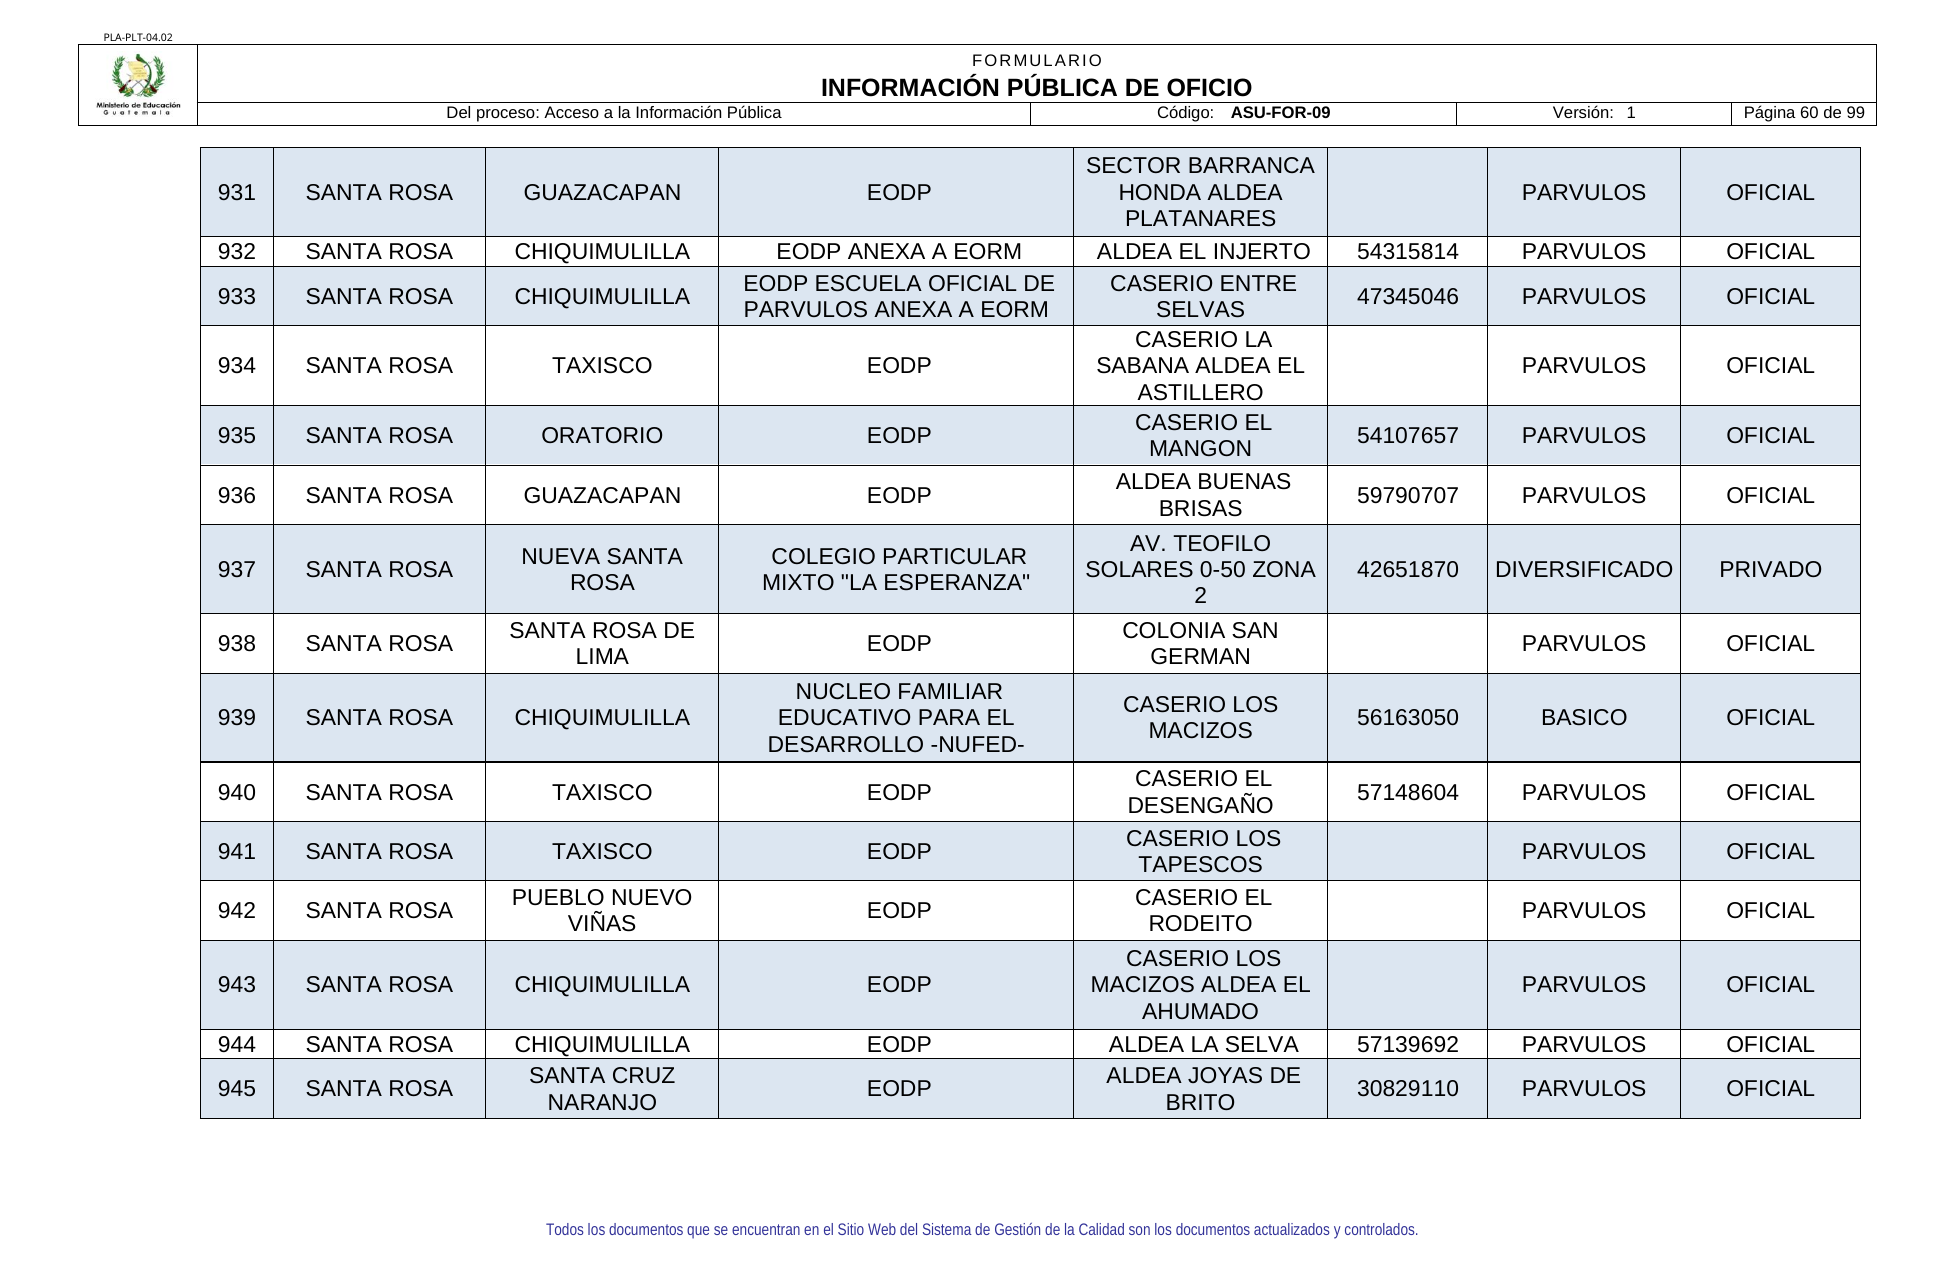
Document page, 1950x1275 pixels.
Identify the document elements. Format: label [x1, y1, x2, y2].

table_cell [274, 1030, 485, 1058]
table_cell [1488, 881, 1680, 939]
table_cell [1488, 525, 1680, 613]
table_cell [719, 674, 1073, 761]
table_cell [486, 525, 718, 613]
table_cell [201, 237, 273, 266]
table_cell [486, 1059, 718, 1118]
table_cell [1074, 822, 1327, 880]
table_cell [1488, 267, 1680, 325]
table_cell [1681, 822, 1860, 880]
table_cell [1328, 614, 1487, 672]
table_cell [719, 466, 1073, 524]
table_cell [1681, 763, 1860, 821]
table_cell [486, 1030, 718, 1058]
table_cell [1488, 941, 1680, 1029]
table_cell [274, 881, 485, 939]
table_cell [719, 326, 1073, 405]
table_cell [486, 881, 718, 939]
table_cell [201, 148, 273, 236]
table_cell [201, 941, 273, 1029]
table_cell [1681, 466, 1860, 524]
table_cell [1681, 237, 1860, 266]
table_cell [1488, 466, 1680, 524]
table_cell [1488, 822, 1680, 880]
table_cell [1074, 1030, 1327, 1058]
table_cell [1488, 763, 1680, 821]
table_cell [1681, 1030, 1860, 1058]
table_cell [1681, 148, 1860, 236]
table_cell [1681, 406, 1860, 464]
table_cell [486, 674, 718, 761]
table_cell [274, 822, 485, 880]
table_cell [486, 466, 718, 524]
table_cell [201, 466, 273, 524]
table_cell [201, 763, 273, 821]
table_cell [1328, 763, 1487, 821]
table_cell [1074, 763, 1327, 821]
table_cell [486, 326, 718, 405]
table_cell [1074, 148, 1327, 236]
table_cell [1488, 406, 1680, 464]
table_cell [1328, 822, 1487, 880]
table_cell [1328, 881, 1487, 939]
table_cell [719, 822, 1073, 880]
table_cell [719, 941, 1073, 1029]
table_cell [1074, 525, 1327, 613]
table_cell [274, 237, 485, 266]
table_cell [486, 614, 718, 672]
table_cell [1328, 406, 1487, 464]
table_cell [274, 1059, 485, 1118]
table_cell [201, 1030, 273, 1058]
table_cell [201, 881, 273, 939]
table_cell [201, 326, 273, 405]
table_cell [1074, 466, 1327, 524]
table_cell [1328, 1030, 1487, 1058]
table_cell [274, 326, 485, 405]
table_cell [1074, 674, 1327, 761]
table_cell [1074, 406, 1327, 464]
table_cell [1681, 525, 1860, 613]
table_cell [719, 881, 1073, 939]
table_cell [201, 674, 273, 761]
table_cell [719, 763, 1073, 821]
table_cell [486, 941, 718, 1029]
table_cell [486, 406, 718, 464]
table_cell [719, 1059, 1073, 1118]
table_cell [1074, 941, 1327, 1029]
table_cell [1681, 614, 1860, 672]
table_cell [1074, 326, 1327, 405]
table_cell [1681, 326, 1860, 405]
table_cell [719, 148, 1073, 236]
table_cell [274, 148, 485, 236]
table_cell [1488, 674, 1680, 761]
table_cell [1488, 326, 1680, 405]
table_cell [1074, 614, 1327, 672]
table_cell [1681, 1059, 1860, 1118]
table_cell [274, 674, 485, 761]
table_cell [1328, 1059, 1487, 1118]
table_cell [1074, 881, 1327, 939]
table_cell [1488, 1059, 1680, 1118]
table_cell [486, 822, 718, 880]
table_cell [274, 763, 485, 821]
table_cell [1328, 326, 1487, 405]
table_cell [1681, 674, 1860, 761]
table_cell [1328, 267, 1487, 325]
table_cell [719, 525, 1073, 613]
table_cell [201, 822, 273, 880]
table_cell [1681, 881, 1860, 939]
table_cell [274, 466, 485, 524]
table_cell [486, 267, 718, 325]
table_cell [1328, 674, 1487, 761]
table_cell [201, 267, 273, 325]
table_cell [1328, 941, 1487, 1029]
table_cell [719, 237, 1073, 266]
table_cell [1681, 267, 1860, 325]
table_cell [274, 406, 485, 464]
picture [95, 51, 181, 117]
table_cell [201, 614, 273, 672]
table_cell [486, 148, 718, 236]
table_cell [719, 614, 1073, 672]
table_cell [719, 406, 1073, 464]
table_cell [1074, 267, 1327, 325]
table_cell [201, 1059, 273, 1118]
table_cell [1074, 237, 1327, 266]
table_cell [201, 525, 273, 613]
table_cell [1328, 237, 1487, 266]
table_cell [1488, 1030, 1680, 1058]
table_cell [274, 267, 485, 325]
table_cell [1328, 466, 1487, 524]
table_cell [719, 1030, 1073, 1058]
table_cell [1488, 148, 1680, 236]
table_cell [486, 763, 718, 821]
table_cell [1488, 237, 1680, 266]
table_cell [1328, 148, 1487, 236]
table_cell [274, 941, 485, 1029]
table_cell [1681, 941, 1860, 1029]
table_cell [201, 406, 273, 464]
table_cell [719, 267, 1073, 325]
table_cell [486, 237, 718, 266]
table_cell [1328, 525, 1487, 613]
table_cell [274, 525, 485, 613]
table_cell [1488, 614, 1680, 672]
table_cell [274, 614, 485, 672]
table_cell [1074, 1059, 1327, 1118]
